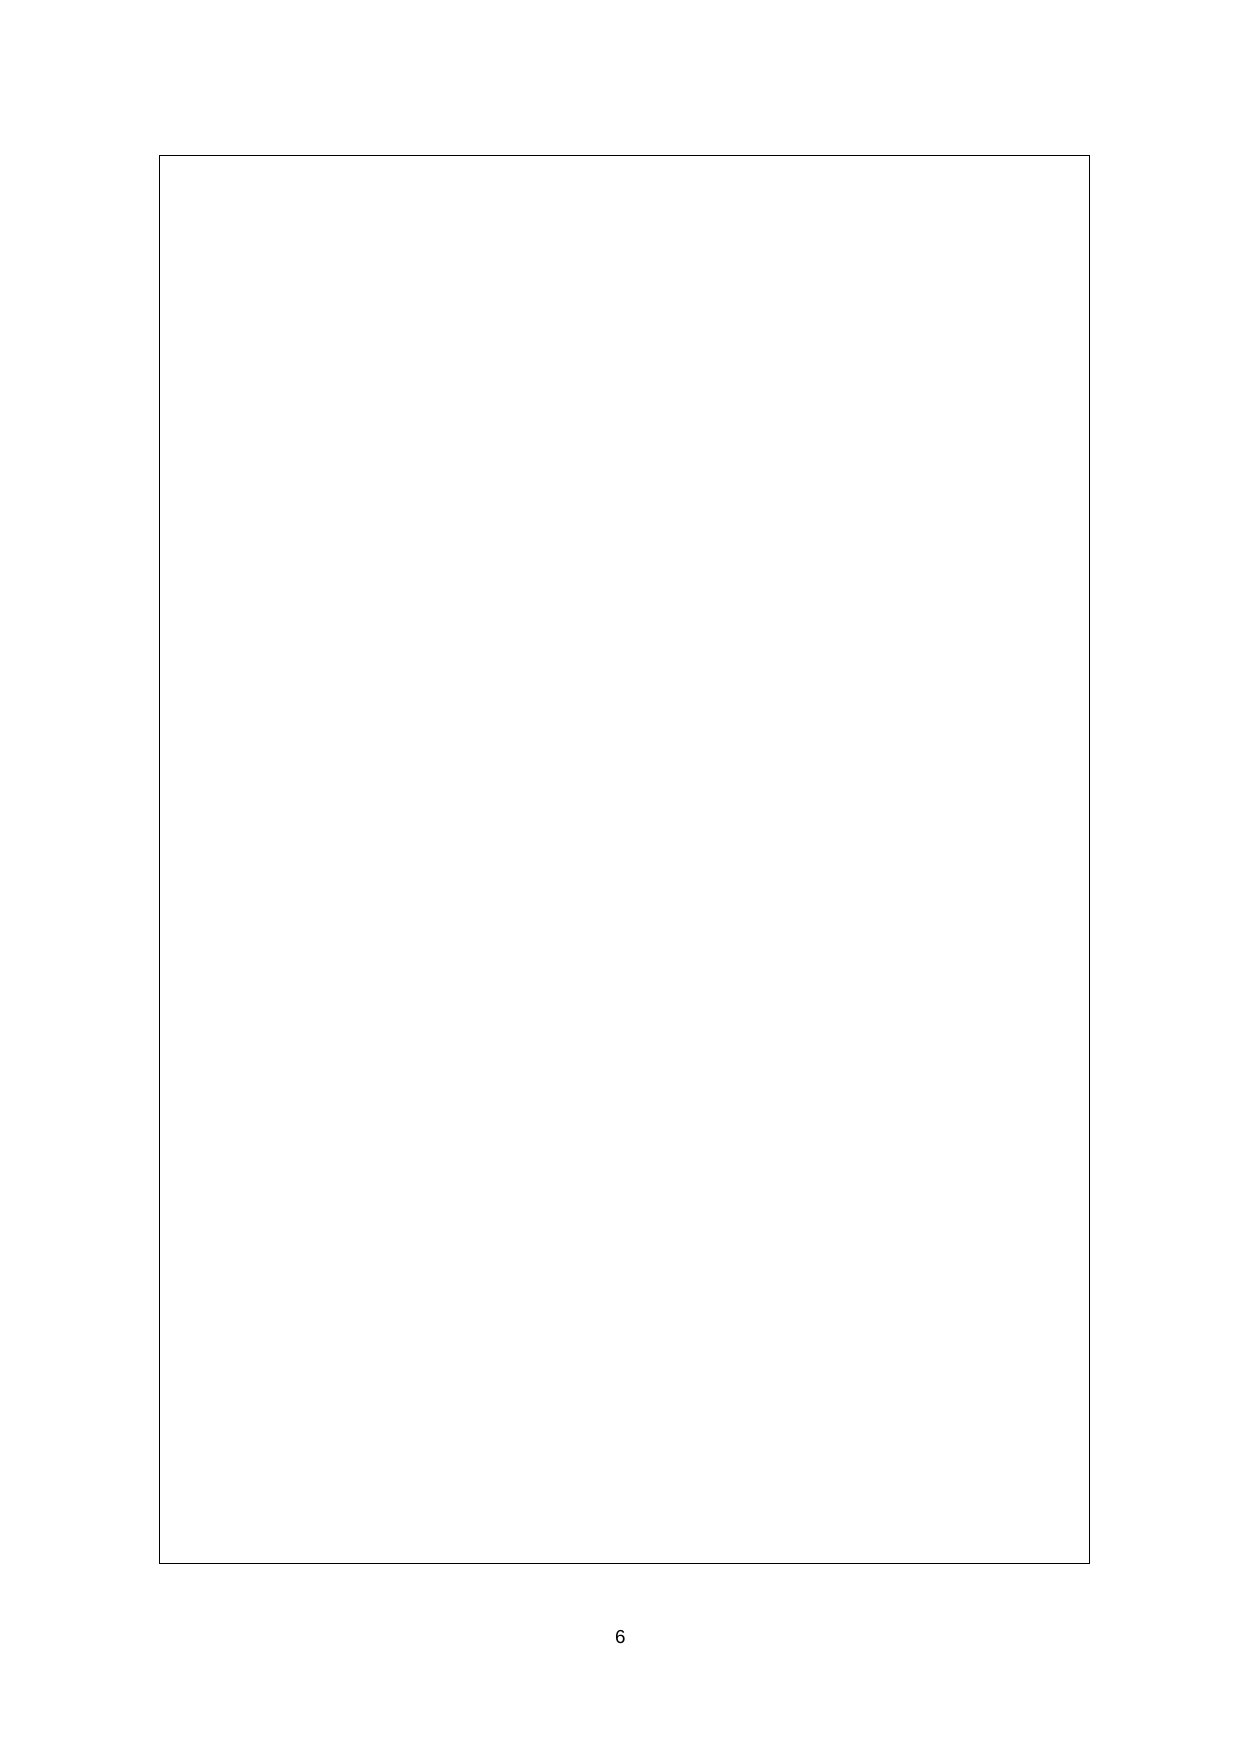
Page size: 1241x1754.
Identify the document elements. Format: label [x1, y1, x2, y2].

table_cell [160, 156, 1089, 1563]
